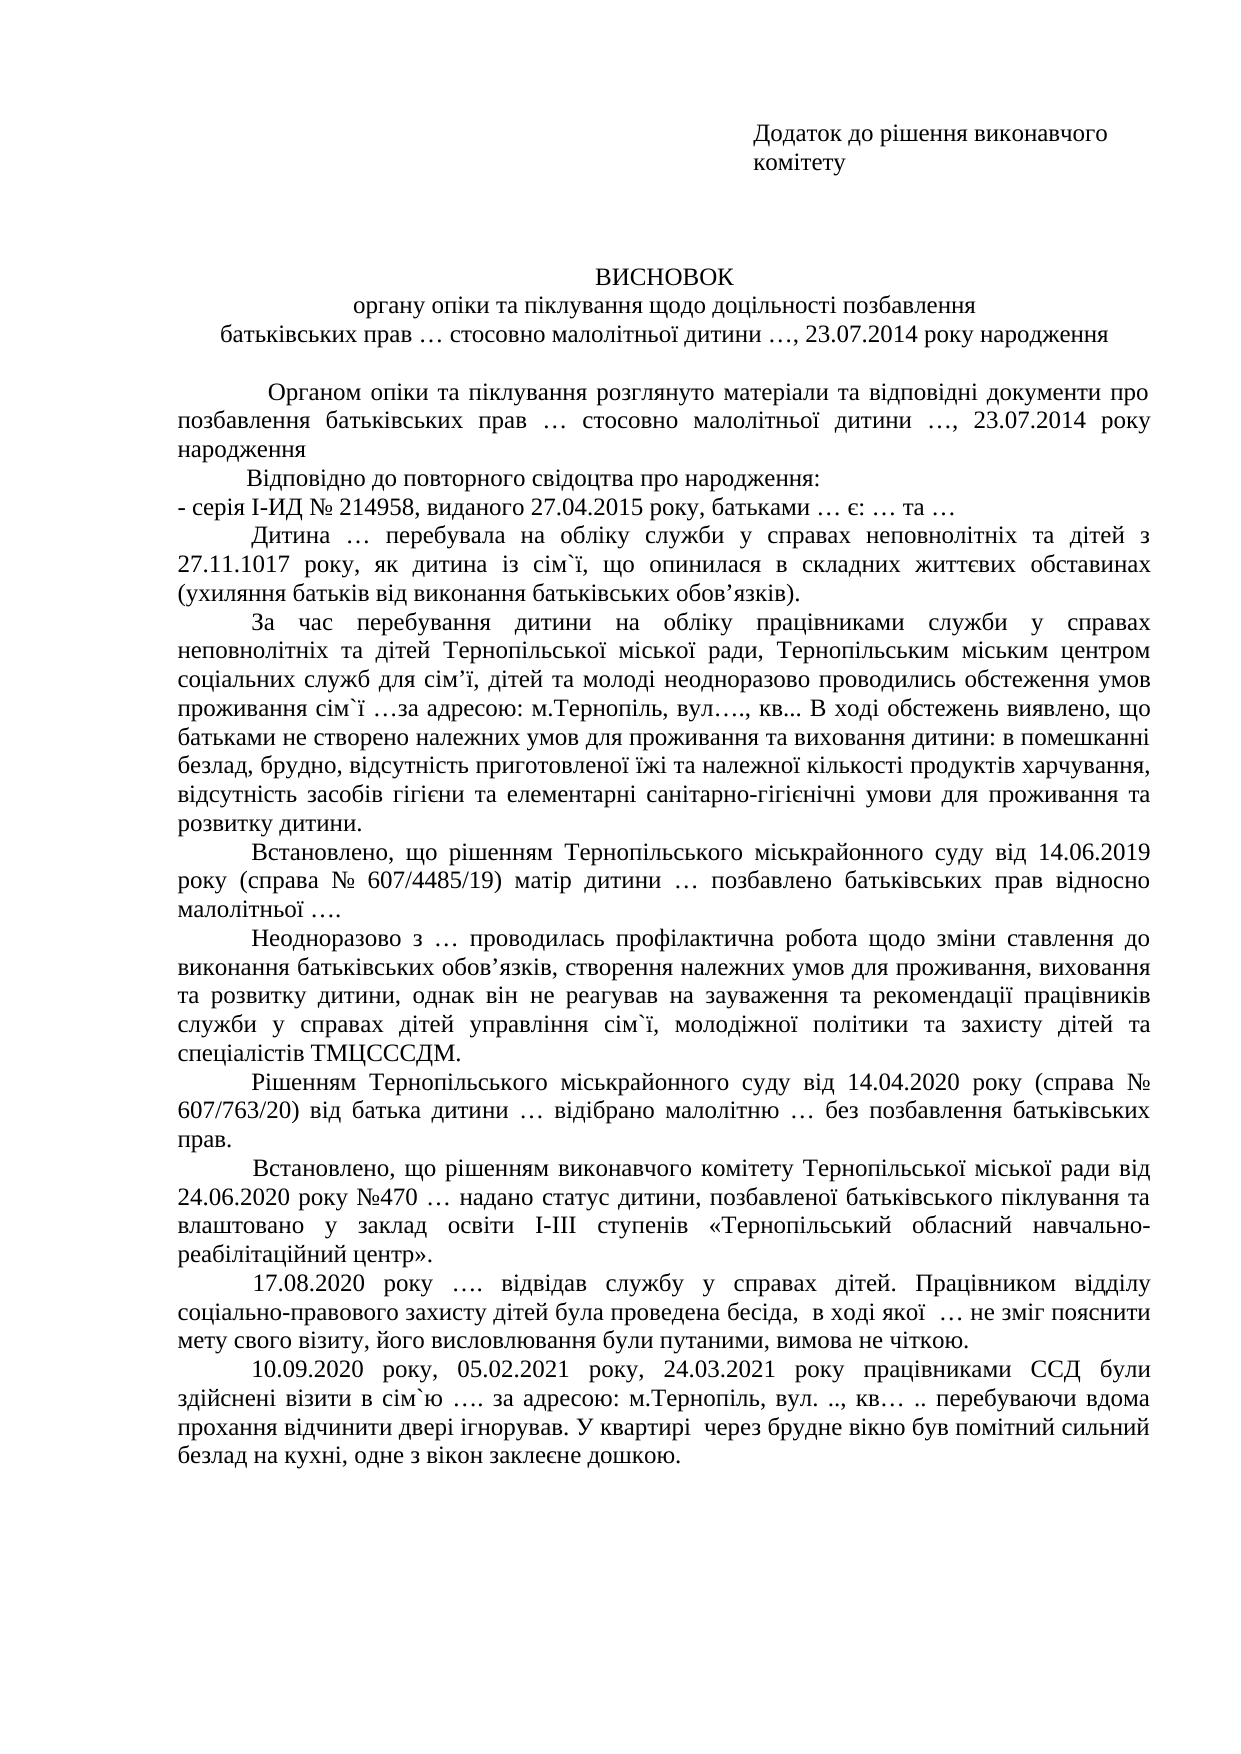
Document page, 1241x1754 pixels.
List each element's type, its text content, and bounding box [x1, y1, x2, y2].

text - серія I-ИД № 214958, виданого 27.04.2015 року, батьками … є: … та … [177, 492, 1152, 521]
text Встановлено, що рішенням Тернопільського міськрайонного суду від 14.06.2019 року (справа № 607/4485/19) матір дитини … позбавлено батьківських прав відносно малолітньої …. [177, 837, 1152, 923]
text За час перебування дитини на обліку працівниками служби у справах неповнолітніх та дітей Тернопільської міської ради, Тернопільським міським центром соціальних служб для сім’ї, дітей та молоді неодноразово проводились обстеження умов проживання сім`ї …за адресою: м.Тернопіль, вул…., кв... В ході обстежень виявлено, що батьками не створено належних умов для проживання та виховання дитини: в помешканні безлад, брудно, відсутність приготовленої їжі та належної кількості продуктів харчування, відсутність засобів гігієни та елементарні санітарно-гігієнічні умови для проживання та розвитку дитини. [177, 607, 1152, 837]
text Органом опіки та піклування розглянуто матеріали та відповідні документи про позбавлення батьківських прав … стосовно малолітньої дитини …, 23.07.2014 року народження [177, 377, 1152, 463]
text батьківських прав … стосовно малолітньої дитини …, 23.07.2014 року народження [177, 319, 1152, 348]
text Неодноразово з … проводилась профілактична робота щодо зміни ставлення до виконання батьківських обов’язків, створення належних умов для проживання, виховання та розвитку дитини, однак він не реагував на зауваження та рекомендації працівників служби у справах дітей управління сім`ї, молодіжної політики та захисту дітей та спеціалістів ТМЦСССДМ. [177, 923, 1152, 1067]
text Дитина … перебувала на обліку служби у справах неповнолітніх та дітей з 27.11.1017 року, як дитина із сім`ї, що опинилася в складних життєвих обставинах (ухиляння батьків від виконання батьківських обов’язків). [177, 521, 1152, 607]
text органу опіки та піклування щодо доцільності позбавлення [177, 291, 1152, 319]
text ВИСНОВОК [177, 262, 1152, 291]
text 10.09.2020 року, 05.02.2021 року, 24.03.2021 року працівниками ССД були здійснені візити в сім`ю …. за адресою: м.Тернопіль, вул. .., кв… .. перебуваючи вдома прохання відчинити двері ігнорував. У квартирі через брудне вікно був помітний сильний безлад на кухні, одне з вікон заклеєне дошкою. [177, 1354, 1152, 1469]
text Рішенням Тернопільського міськрайонного суду від 14.04.2020 року (справа № 607/763/20) від батька дитини … відібрано малолітню … без позбавлення батьківських прав. [177, 1067, 1152, 1153]
text Додаток до рішення виконавчого комітету [753, 118, 1152, 176]
text Встановлено, що рішенням виконавчого комітету Тернопільської міської ради від 24.06.2020 року №470 … надано статус дитини, позбавленої батьківського піклування та влаштовано у заклад освіти І-ІІІ ступенів «Тернопільський обласний навчально-реабілітаційний центр». [177, 1153, 1152, 1268]
text Відповідно до повторного свідоцтва про народження: [177, 463, 1152, 492]
text 17.08.2020 року …. відвідав службу у справах дітей. Працівником відділу соціально-правового захисту дітей була проведена бесіда, в ході якої … не зміг пояснити мету свого візиту, його висловлювання були путаними, вимова не чіткою. [177, 1268, 1152, 1354]
